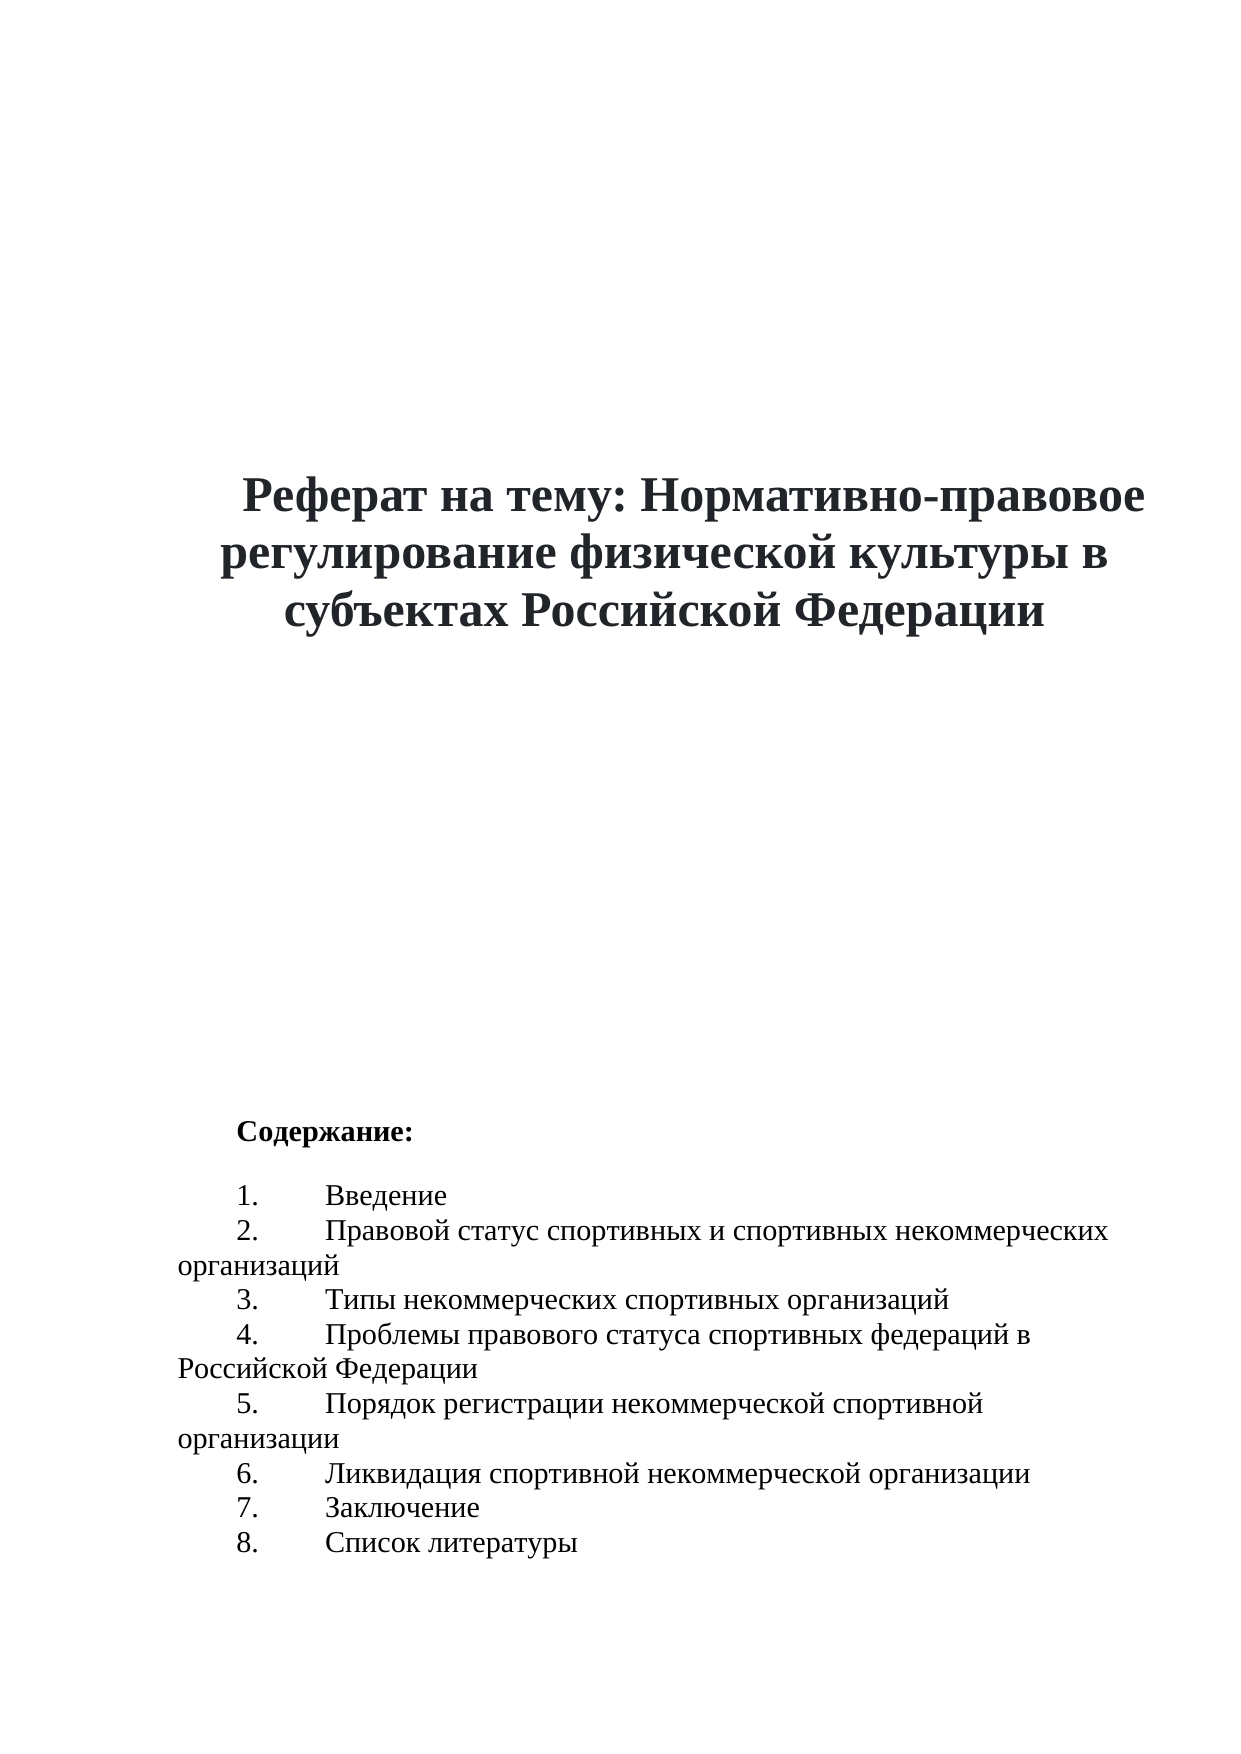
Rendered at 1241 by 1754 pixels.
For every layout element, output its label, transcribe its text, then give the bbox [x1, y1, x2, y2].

text Реферат на тему: Нормативно-правовое регулирование физической культуры в субъектах Российской Федерации [177, 465, 1152, 637]
list Порядок регистрации некоммерческой спортивной организации [177, 1385, 1152, 1455]
list Типы некоммерческих спортивных организаций [177, 1281, 1152, 1316]
list Правовой статус спортивных и спортивных некоммерческих организаций [177, 1212, 1152, 1281]
text Содержание: [177, 1113, 1152, 1148]
list Ликвидация спортивной некоммерческой организации [177, 1455, 1152, 1489]
list Проблемы правового статуса спортивных федераций в Российской Федерации [177, 1316, 1152, 1385]
list Заключение [177, 1489, 1152, 1524]
list Список литературы [177, 1524, 1152, 1559]
list Введение [177, 1177, 1152, 1212]
